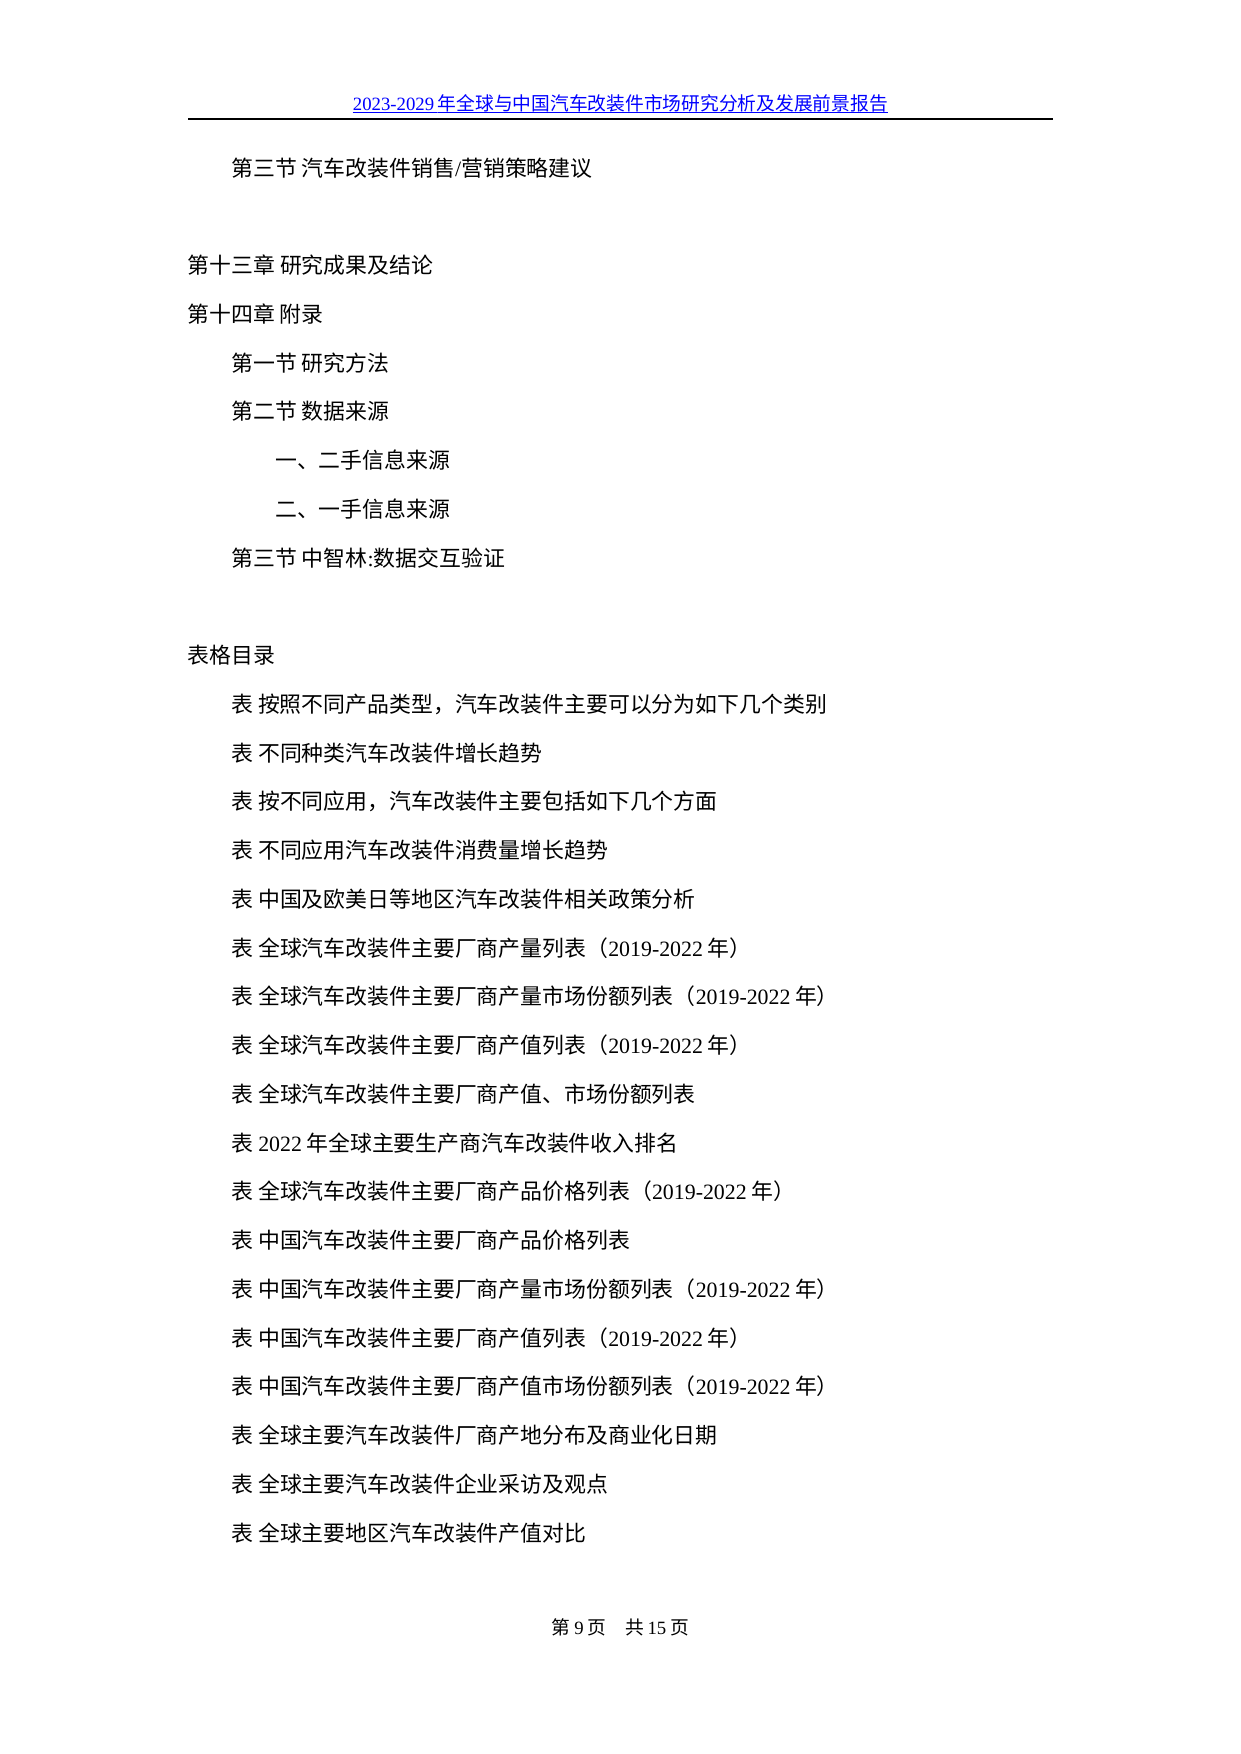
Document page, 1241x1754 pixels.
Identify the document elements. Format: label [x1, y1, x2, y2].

text [187, 150, 1053, 1548]
